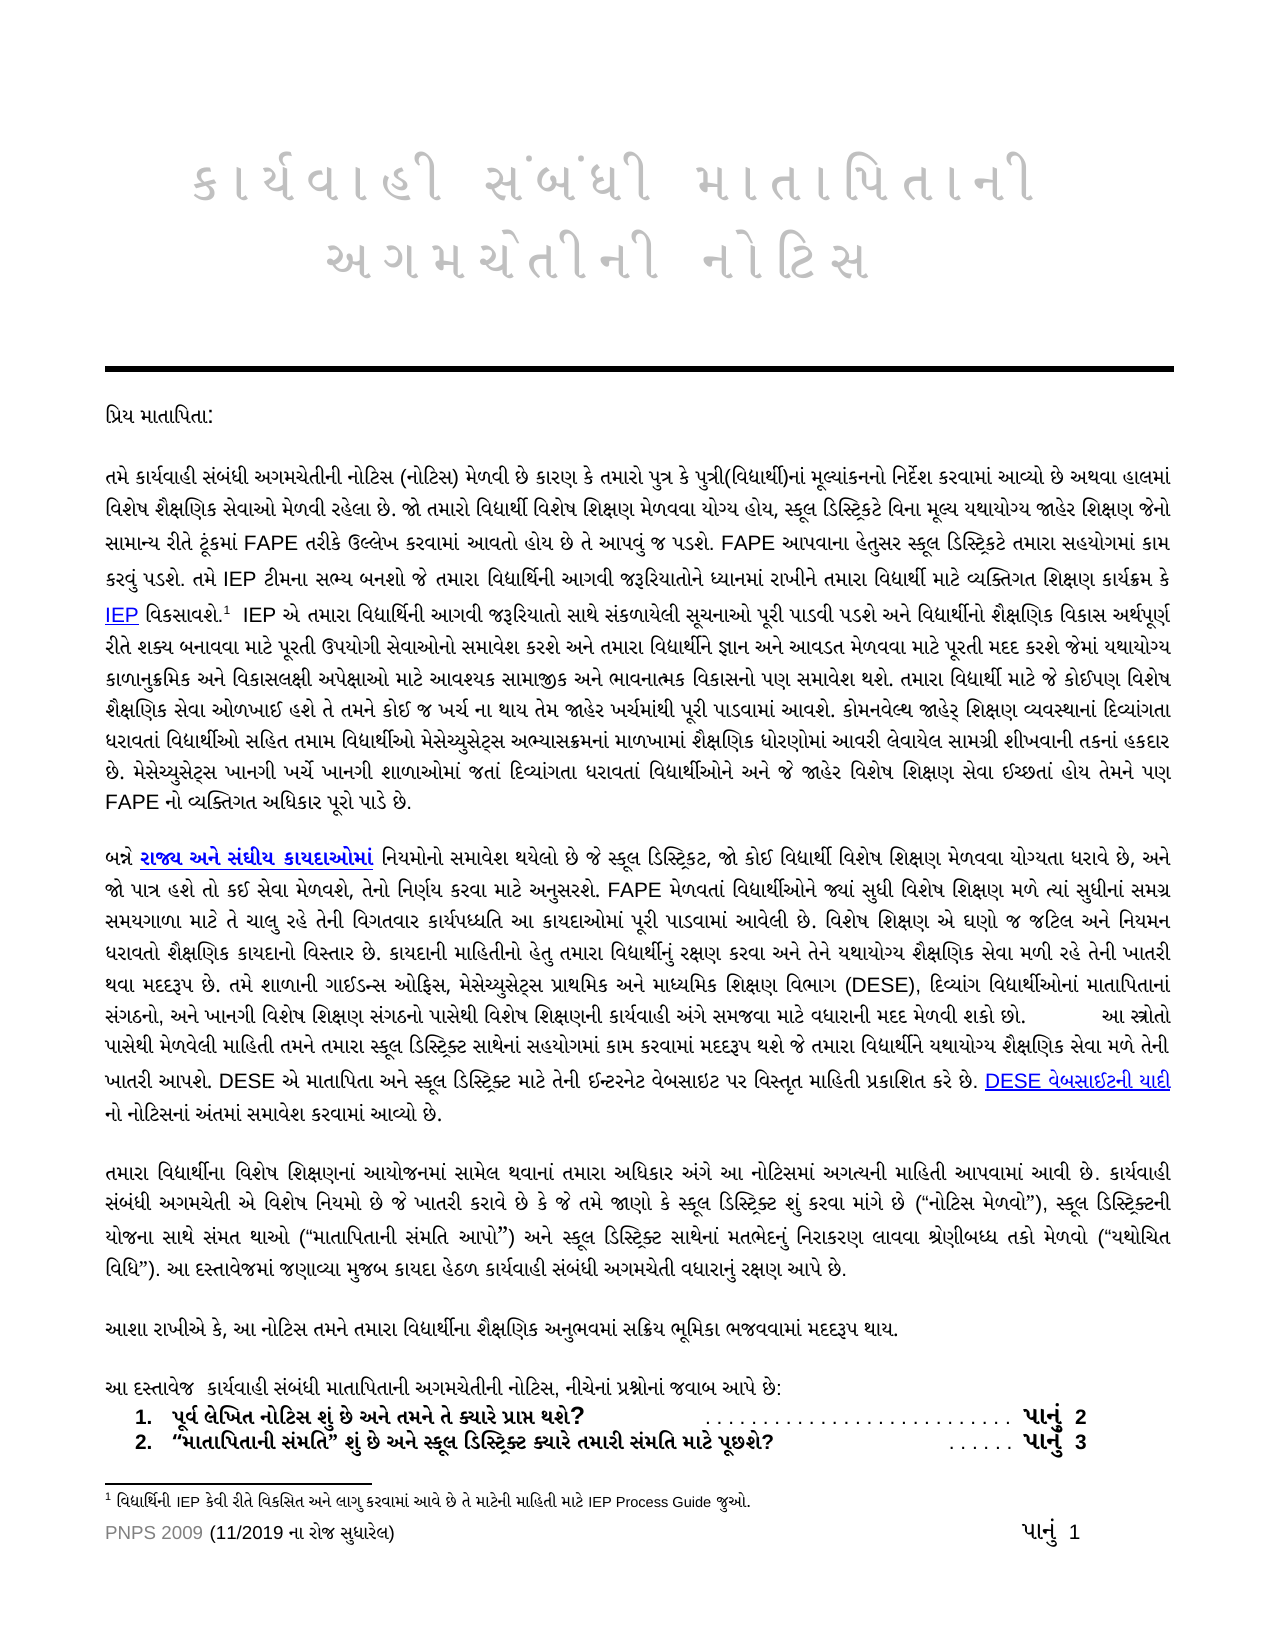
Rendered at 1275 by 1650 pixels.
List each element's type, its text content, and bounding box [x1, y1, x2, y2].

table_cell “માતાપિતાની સંમતિ” શું છે અને સ્કૂલ ડિસ્ટ્રિક્ટ ક્યારે તમારી સંમતિ માટે પૂછશે? [135, 1430, 949, 1454]
text પ્રિય માતાપિતા: [105, 401, 1170, 433]
text તમારા વિદ્યાર્થીના વિશેષ શિક્ષણનાં આયોજનમાં સામેલ થવાનાં તમારા અધિકાર અંગે આ નોટિસમાં અગત્યની માહિતી આપવામાં આવી છે. કાર્યવાહી સંબંધી અગમચેતી એ વિશેષ નિયમો છે જે ખાતરી કરાવે છે કે જે તમે જાણો કે સ્કૂલ ડિસ્ટ્રિક્ટ શું કરવા માંગે છે (“નોટિસ મેળવો”), સ્કૂલ ડિસ્ટ્રિક્ટની યોજના સાથે સંમત થાઓ (“માતાપિતાની સંમતિ આપો”) અને સ્કૂલ ડિસ્ટ્રિક્ટ સાથેનાં મતભેદનું નિરાકરણ લાવવા શ્રેણીબધ્ધ તકો મેળવો (“યથોચિત વિધિ”). આ દસ્તાવેજમાં જણાવ્યા મુજબ કાયદા હેઠળ કાર્યવાહી સંબંધી અગમચેતી વધારાનું રક્ષણ આપે છે. [105, 1159, 1170, 1286]
table_cell . . . . . . [949, 1430, 1024, 1454]
table_header પાનું 2 [1024, 1405, 1110, 1429]
table_cell પાનું 3 [1024, 1430, 1110, 1454]
text આ દસ્તાવેજ કાર્યવાહી સંબંધી માતાપિતાની અગમચેતીની નોટિસ, નીચેનાં પ્રશ્નોનાં જવાબ આપે છે: [105, 1374, 1170, 1404]
text આશા રાખીએ કે, આ નોટિસ તમને તમારા વિદ્યાર્થીના શૈક્ષણિક અનુભવમાં સક્રિય ભૂમિકા ભજવવામાં મદદરૂપ થાય. [105, 1314, 1170, 1346]
table_header પૂર્વ લેખિત નોટિસ શું છે અને તમને તે ક્યારે પ્રાપ્ત થશે? [135, 1405, 705, 1429]
text તમે કાર્યવાહી સંબંધી અગમચેતીની નોટિસ (નોટિસ) મેળવી છે કારણ કે તમારો પુત્ર કે પુત્રી(વિદ્યાર્થી)નાં મૂલ્યાંકનનો નિર્દેશ કરવામાં આવ્યો છે અથવા હાલમાં વિશેષ શૈક્ષણિક સેવાઓ મેળવી રહેલા છે. જો તમારો વિદ્યાર્થી વિશેષ શિક્ષણ મેળવવા યોગ્ય હોય, સ્કૂલ ડિસ્ટ્રિકટે વિના મૂલ્ય યથાયોગ્ય જાહેર શિક્ષણ જેનો સામાન્ય રીતે ટૂંકમાં FAPE તરીકે ઉલ્લેખ કરવામાં આવતો હોય છે તે આપવું જ પડશે. FAPE આપવાના હેતુસર સ્કૂલ ડિસ્ટ્રિકટે તમારા સહયોગમાં કામ કરવું પડશે. તમે IEP ટીમના સભ્ય બનશો જે તમારા વિદ્યાર્થિની આગવી જરૂરિયાતોને ધ્યાનમાં રાખીને તમારા વિદ્યાર્થી માટે વ્યક્તિગત શિક્ષણ કાર્યક્રમ કે IEP વિકસાવશે. IEP એ તમારા વિદ્યાર્થિની આગવી જરૂરિયાતો સાથે સંકળાયેલી સૂચનાઓ પૂરી પાડવી પડશે અને વિદ્યાર્થીનો શૈક્ષણિક વિકાસ અર્થપૂર્ણ રીતે શક્ય બનાવવા માટે પૂરતી ઉપયોગી સેવાઓનો સમાવેશ કરશે અને તમારા વિદ્યાર્થીને જ્ઞાન અને આવડત મેળવવા માટે પૂરતી મદદ કરશે જેમાં યથાયોગ્ય કાળાનુક્રમિક અને વિકાસલક્ષી અપેક્ષાઓ માટે આવશ્યક સામાજીક અને ભાવનાત્મક વિકાસનો પણ સમાવેશ થશે. તમારા વિદ્યાર્થી માટે જે કોઈપણ વિશેષ શૈક્ષણિક સેવા ઓળખાઈ હશે તે તમને કોઈ જ ખર્ચ ના થાય તેમ જાહેર ખર્ચમાંથી પૂરી પાડવામાં આવશે. કોમનવેલ્થ જાહેર્ શિક્ષણ વ્યવસ્થાનાં દિવ્યાંગતા ધરાવતાં વિદ્યાર્થીઓ સહિત તમામ વિદ્યાર્થીઓ મેસેચ્યુસેટ્સ અભ્યાસક્રમનાં માળખામાં શૈક્ષણિક ધોરણોમાં આવરી લેવાયેલ સામગ્રી શીખવાની તકનાં હકદાર છે. મેસેચ્યુસેટ્સ ખાનગી ખર્ચે ખાનગી શાળાઓમાં જતાં દિવ્યાંગતા ધરાવતાં વિદ્યાર્થીઓને અને જે જાહેર વિશેષ શિક્ષણ સેવા ઈચ્છતાં હોય તેમને પણ FAPE નો વ્યક્તિગત અધિકાર પૂરો પાડે છે. [105, 462, 1170, 819]
text બન્ને રાજ્ય અને સંઘીય કાયદાઓમાં નિયમોનો સમાવેશ થયેલો છે જે સ્કૂલ ડિસ્ટ્રિકટ, જો કોઈ વિદ્યાર્થી વિશેષ શિક્ષણ મેળવવા યોગ્યતા ધરાવે છે, અને જો પાત્ર હશે તો કઈ સેવા મેળવશે, તેનો નિર્ણય કરવા માટે અનુસરશે. FAPE મેળવતાં વિદ્યાર્થીઓને જ્યાં સુધી વિશેષ શિક્ષણ મળે ત્યાં સુધીનાં સમગ્ર સમયગાળા માટે તે ચાલુ રહે તેની વિગતવાર કાર્યપધ્ધતિ આ કાયદાઓમાં પૂરી પાડવામાં આવેલી છે. વિશેષ શિક્ષણ એ ઘણો જ જટિલ અને નિયમન ધરાવતો શૈક્ષણિક કાયદાનો વિસ્તાર છે. કાયદાની માહિતીનો હેતુ તમારા વિદ્યાર્થીનું રક્ષણ કરવા અને તેને યથાયોગ્ય શૈક્ષણિક સેવા મળી રહે તેની ખાતરી થવા મદદરૂપ છે. તમે શાળાની ગાઈડન્સ ઓફિસ, મેસેચ્યુસેટ્સ પ્રાથમિક અને માધ્યમિક શિક્ષણ વિભાગ (DESE), દિવ્યાંગ વિદ્યાર્થીઓનાં માતાપિતાનાં સંગઠનો, અને ખાનગી વિશેષ શિક્ષણ સંગઠનો પાસેથી વિશેષ શિક્ષણની કાર્યવાહી અંગે સમજવા માટે વધારાની મદદ મેળવી શકો છો. આ સ્ત્રોતો પાસેથી મેળવેલી માહિતી તમને તમારા સ્કૂલ ડિસ્ટ્રિક્ટ સાથેનાં સહયોગમાં કામ કરવામાં મદદરૂપ થશે જે તમારા વિદ્યાર્થીને યથાયોગ્ય શૈક્ષણિક સેવા મળે તેની ખાતરી આપશે. DESE એ માતાપિતા અને સ્કૂલ ડિસ્ટ્રિક્ટ માટે તેની ઈન્ટરનેટ વેબસાઇટ પર વિસ્તૃત માહિતી પ્રકાશિત કરે છે. DESE વેબસાઈટની યાદી નો નોટિસનાં અંતમાં સમાવેશ કરવામાં આવ્યો છે. [105, 843, 1170, 1131]
table_header . . . . . . . . . . . . . . . . . . . . . . . . . . . [705, 1405, 1024, 1429]
